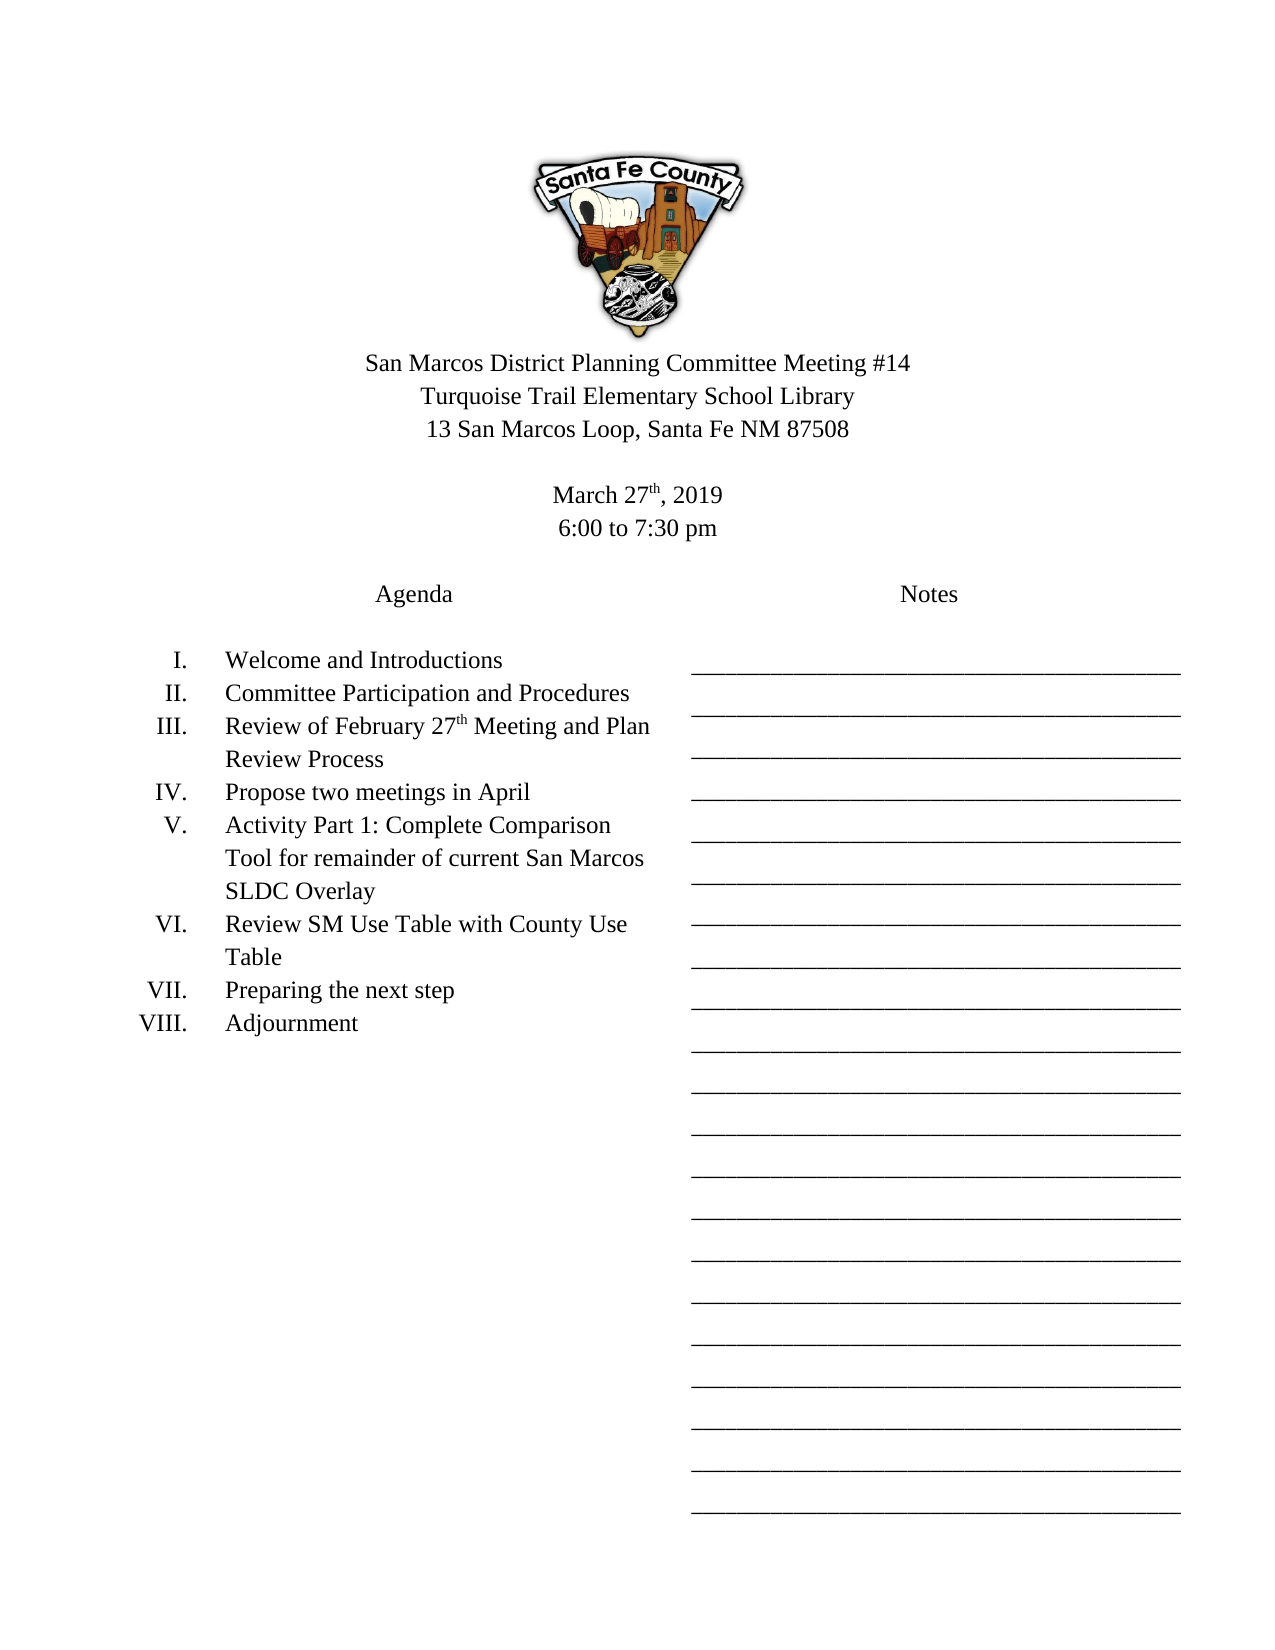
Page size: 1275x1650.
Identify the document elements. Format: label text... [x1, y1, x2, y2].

list Activity Part 1: Complete Comparison Tool for remainder of current San Marcos SLDC Overlay [187, 810, 676, 905]
text 13 San Marcos Loop, Santa Fe NM 87508 [150, 414, 1125, 443]
picture [524, 150, 751, 344]
text San Marcos District Planning Committee Meeting #14 [150, 348, 1125, 377]
list Propose two meetings in April [187, 777, 676, 806]
text Agenda Notes [300, 579, 1125, 608]
list Review SM Use Table with County Use Table [187, 909, 676, 971]
text 6:00 to 7:30 pm [150, 513, 1125, 542]
text March 27th, 2019 [150, 480, 1125, 509]
list Adjournment [187, 1008, 676, 1037]
list Review of February 27th Meeting and Plan Review Process [187, 711, 676, 773]
text Turquoise Trail Elementary School Library [150, 381, 1125, 410]
list Preparing the next step [187, 975, 676, 1004]
list Committee Participation and Procedures [187, 678, 676, 707]
list Welcome and Introductions [187, 645, 676, 674]
